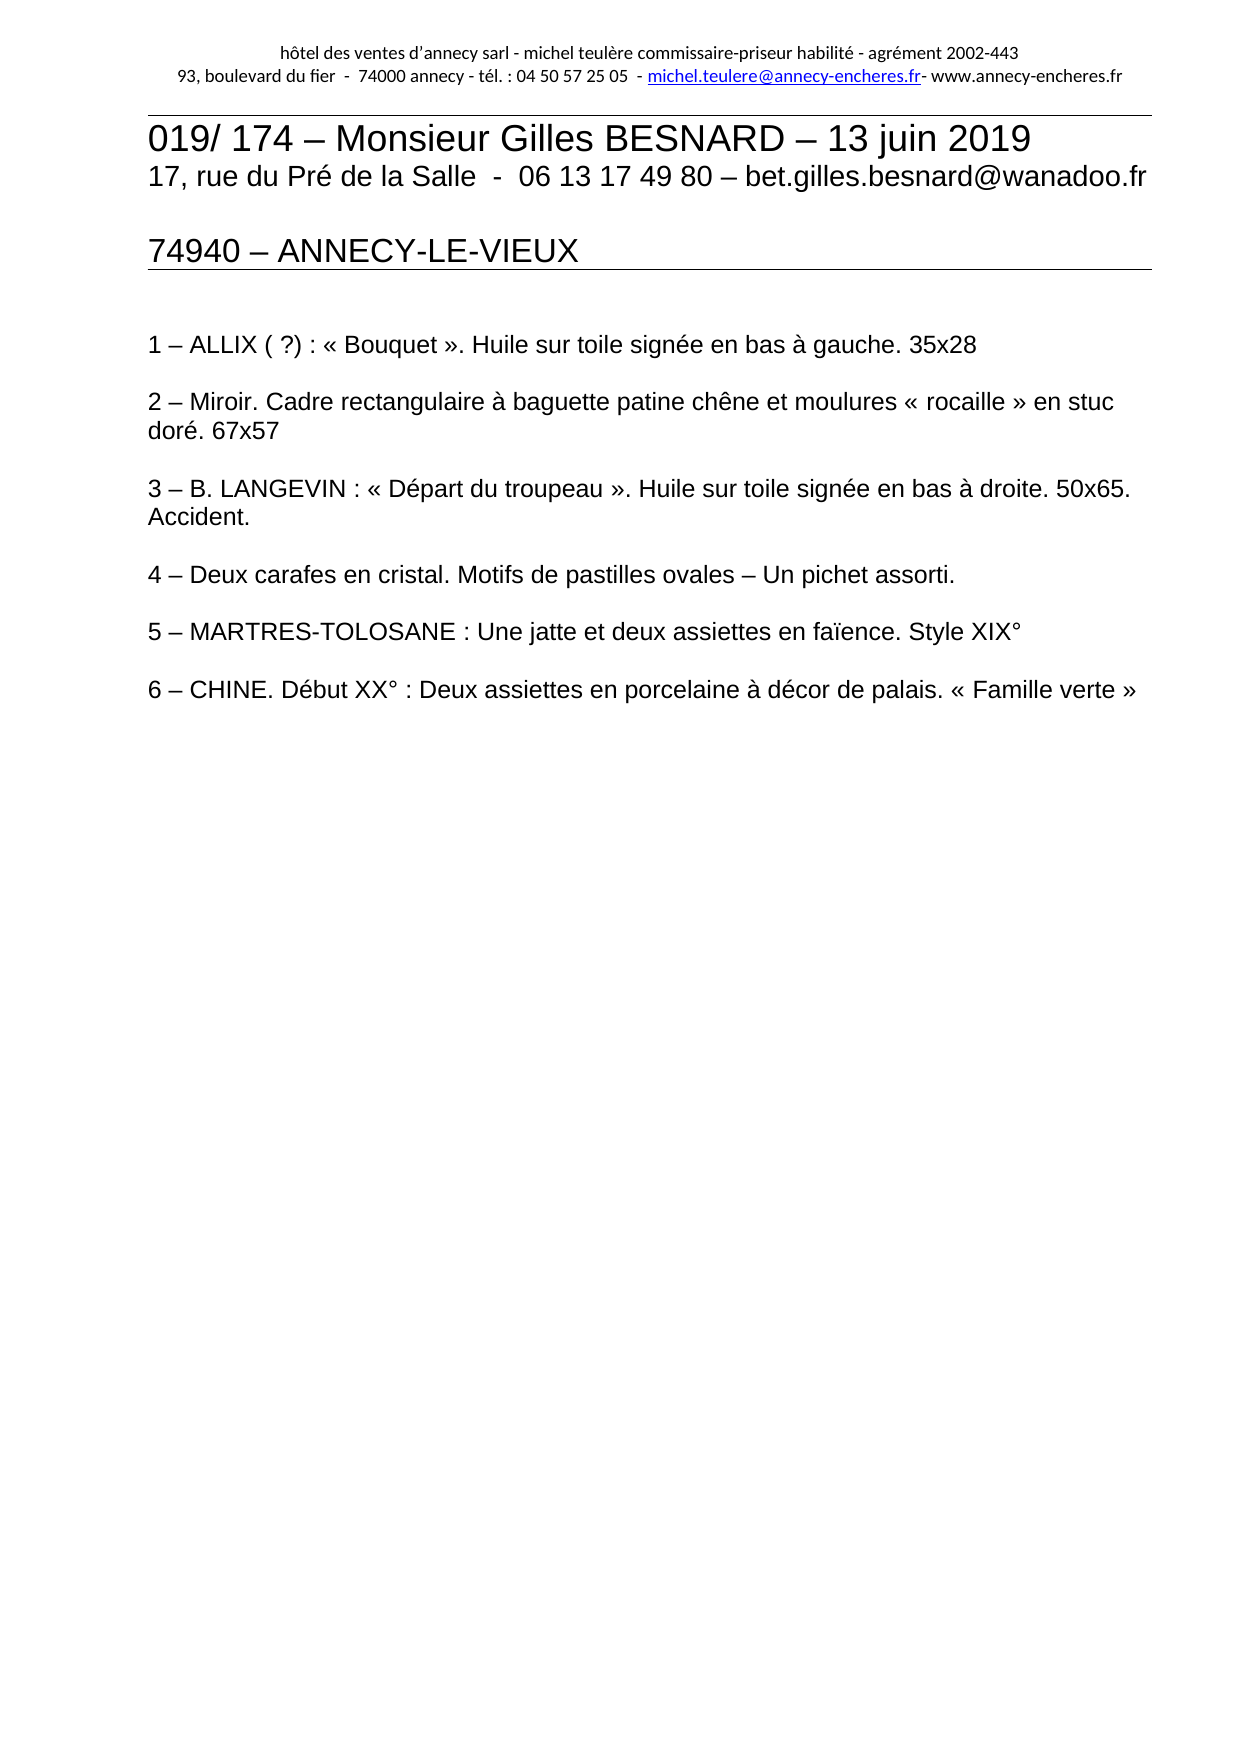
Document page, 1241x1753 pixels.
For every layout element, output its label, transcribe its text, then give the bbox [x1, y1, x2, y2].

title hôtel des ventes d’annecy sarl - michel teulère commissaire-priseur habilité - agrément 2002-443 [148, 41, 1152, 64]
text 4 – Deux carafes en cristal. Motifs de pastilles ovales – Un pichet assorti. [148, 560, 1152, 589]
text 74940 – ANNECY-LE-VIEUX [148, 231, 1152, 269]
text 5 – MARTRES-TOLOSANE : Une jatte et deux assiettes en faïence. Style XIX° [148, 617, 1152, 646]
text 3 – B. LANGEVIN : « Départ du troupeau ». Huile sur toile signée en bas à droite. 50x65. [148, 474, 1152, 502]
text 6 – CHINE. Début XX° : Deux assiettes en porcelaine à décor de palais. « Famille verte » [148, 675, 1152, 704]
text 019/ 174 – Monsieur Gilles BESNARD – 13 juin 2019 [148, 116, 1152, 159]
text Accident. [148, 502, 1152, 531]
subtitle 93, boulevard du fier - 74000 annecy - tél. : 04 50 57 25 05 - michel.teulere@annecy-encheres.fr- www.annecy-encheres.fr [148, 64, 1152, 87]
text 17, rue du Pré de la Salle - 06 13 17 49 80 – bet.gilles.besnard@wanadoo.fr [148, 159, 1152, 192]
text 1 – ALLIX ( ?) : « Bouquet ». Huile sur toile signée en bas à gauche. 35x28 [148, 330, 1152, 359]
text 2 – Miroir. Cadre rectangulaire à baguette patine chêne et moulures « rocaille » en stuc doré. 67x57 [148, 387, 1152, 445]
